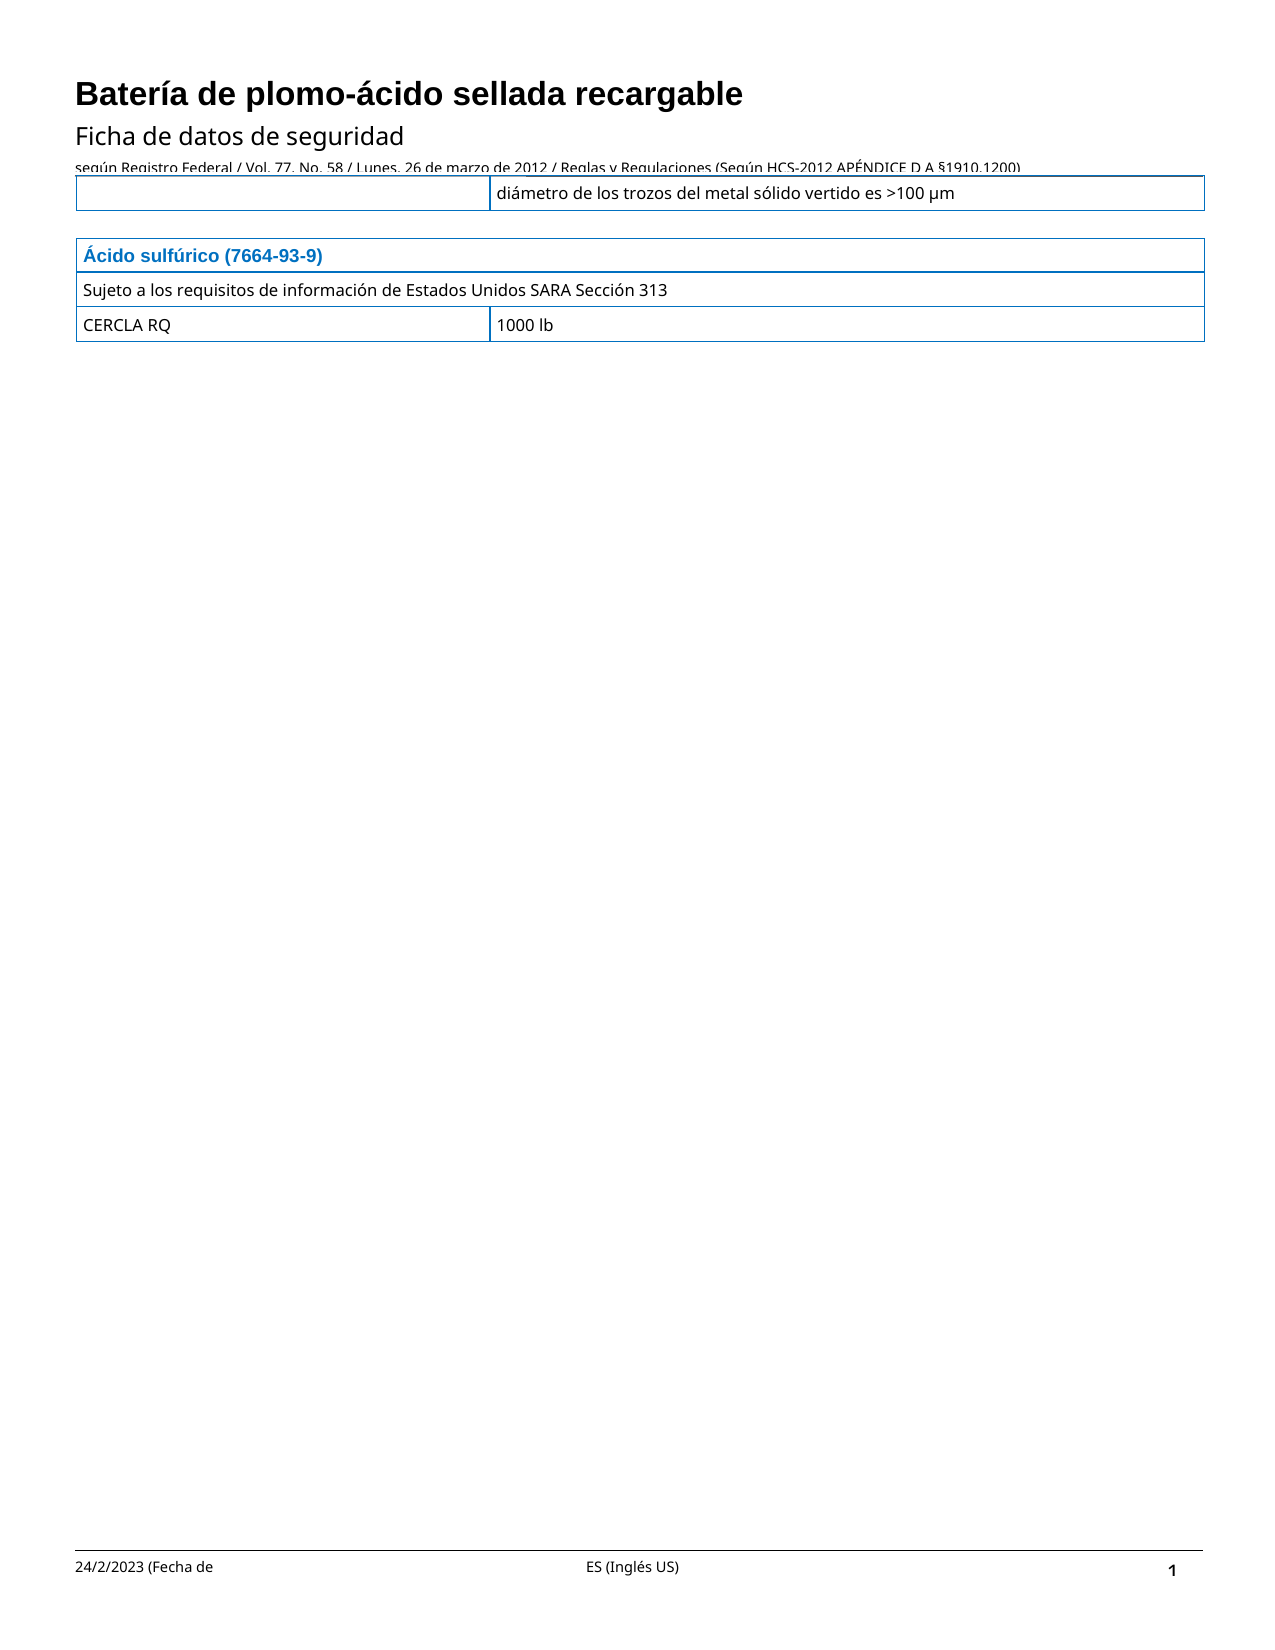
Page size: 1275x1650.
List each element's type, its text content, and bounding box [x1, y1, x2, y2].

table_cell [491, 176, 1204, 210]
table_cell CERCLA RQ [77, 307, 489, 341]
table_cell Sujeto a los requisitos de información de Estados Unidos SARA Sección 313 [77, 273, 1204, 306]
table_cell CERCLA RQ [77, 176, 489, 210]
table_header Ácido sulfúrico (7664-93-9) [77, 239, 1204, 271]
table_cell 1000 lb [491, 307, 1204, 341]
